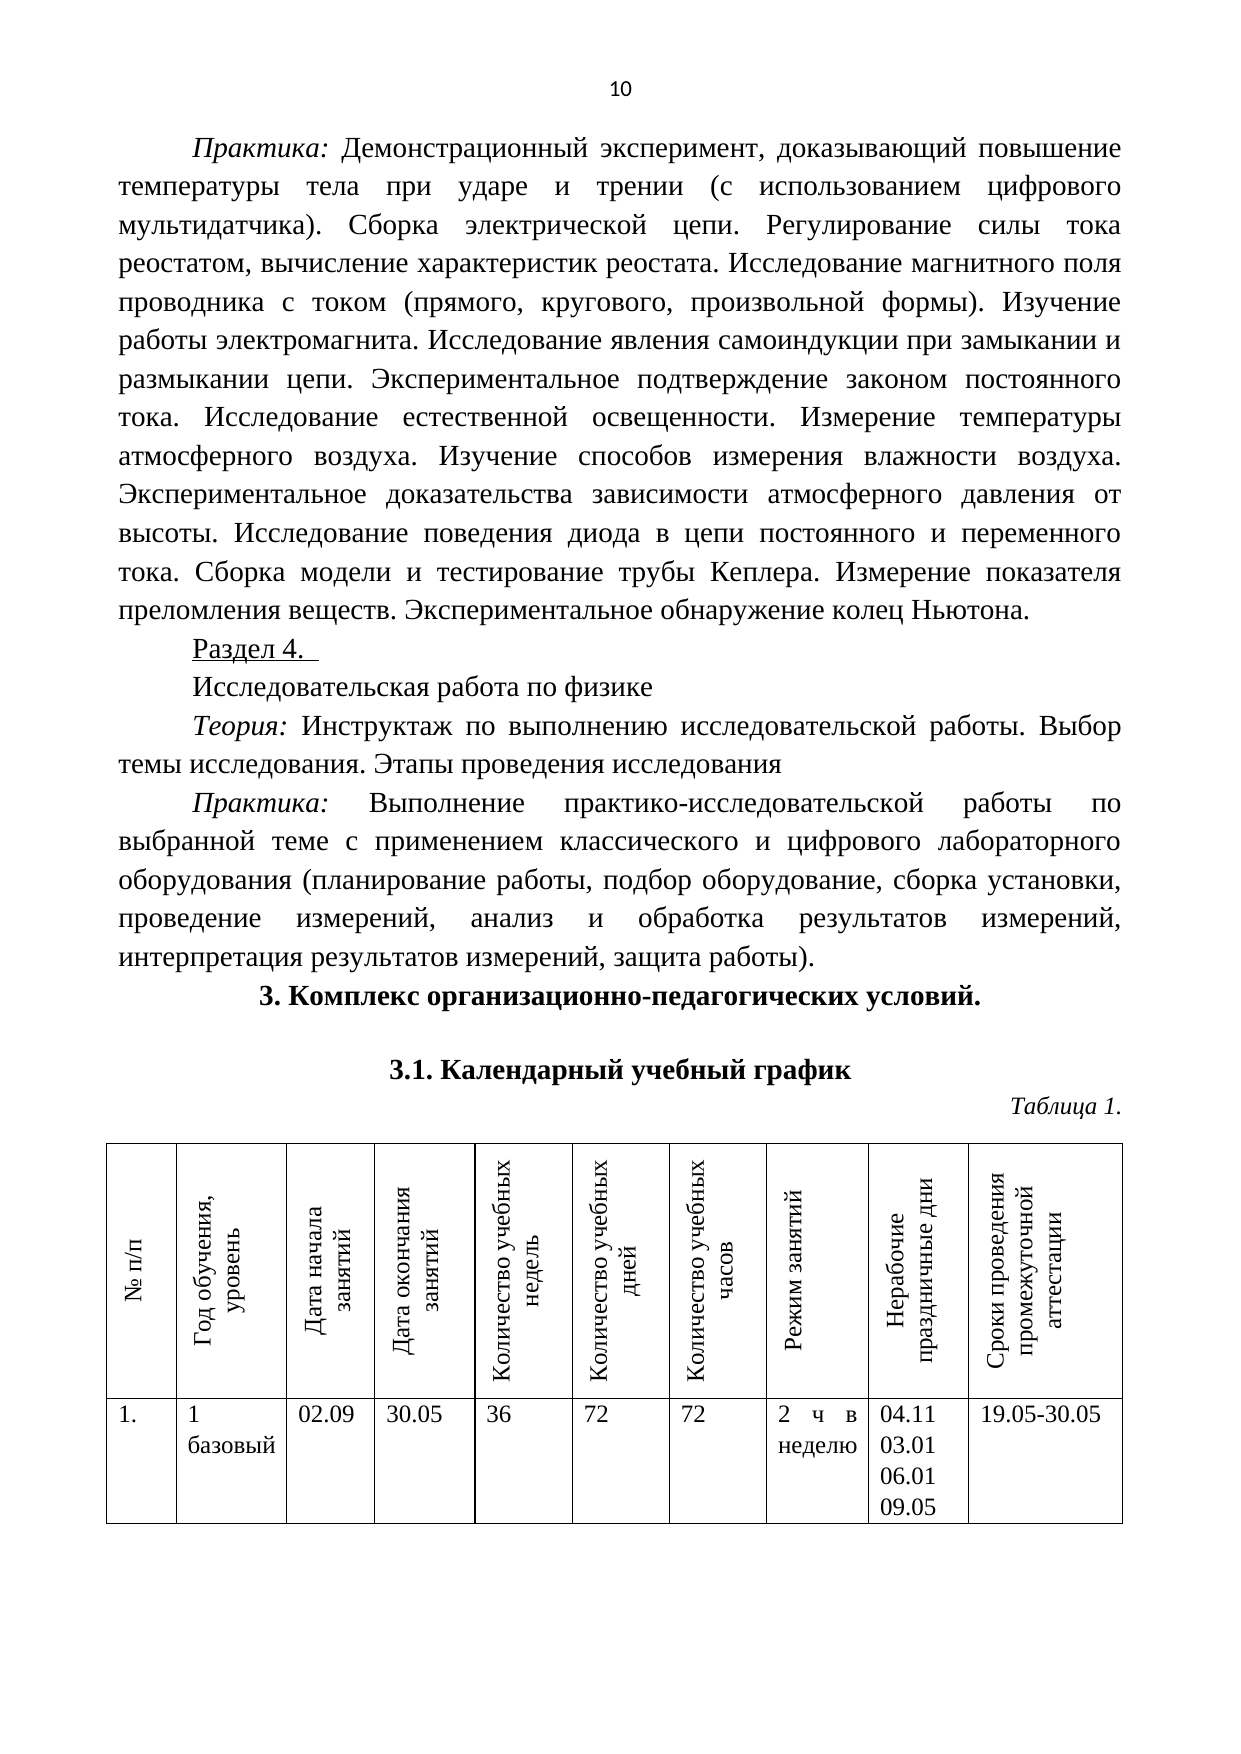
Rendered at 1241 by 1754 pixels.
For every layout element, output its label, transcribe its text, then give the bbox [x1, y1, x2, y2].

table_cell 72 [573, 1399, 669, 1523]
table_header Количество учебных дней [573, 1144, 669, 1398]
table_cell 36 [476, 1399, 572, 1523]
table_cell 19.05-30.05 [969, 1399, 1122, 1523]
table_cell 72 [670, 1399, 766, 1523]
table_header Нерабочие праздничные дни [869, 1144, 968, 1398]
table_header Сроки проведения промежуточной аттестации [969, 1144, 1122, 1398]
table_cell 1. [107, 1399, 176, 1523]
text Практика: Демонстрационный эксперимент, доказывающий повышение температуры тела при ударе и трении (с использованием цифрового мультидатчика). Сборка электрической цепи. Регулирование силы тока реостатом, вычисление характеристик реостата. Исследование магнитного поля проводника с током (прямого, кругового, произвольной формы). Изучение работы электромагнита. Исследование явления самоиндукции при замыкании и размыкании цепи. Экспериментальное подтверждение законом постоянного тока. Исследование естественной освещенности. Измерение температуры атмосферного воздуха. Изучение способов измерения влажности воздуха. Экспериментальное доказательства зависимости атмосферного давления от высоты. Исследование поведения диода в цепи постоянного и переменного тока. Сборка модели и тестирование трубы Кеплера. Измерение показателя преломления веществ. Экспериментальное обнаружение колец Ньютона. [118, 130, 1122, 626]
table_header Дата начала занятий [287, 1144, 374, 1398]
table_cell 04.11 03.01 06.01 09.05 [869, 1399, 968, 1523]
subtitle 3. Комплекс организационно-педагогических условий. [118, 978, 1122, 1011]
table_header Количество учебных недель [476, 1144, 572, 1398]
table_cell 02.09 [287, 1399, 374, 1523]
table_cell 30.05 [375, 1399, 474, 1523]
text Теория: Инструктаж по выполнению исследовательской работы. Выбор темы исследования. Этапы проведения исследования [118, 708, 1122, 780]
table_header № п/п [107, 1144, 176, 1398]
table_cell 2 ч в неделю [767, 1399, 868, 1523]
subtitle 3.1. Календарный учебный график [118, 1052, 1122, 1086]
table_header Год обучения, уровень [177, 1144, 286, 1398]
table_header Количество учебных часов [670, 1144, 766, 1398]
list Таблица 1. [118, 1091, 1122, 1120]
table_cell 1 базовый [177, 1399, 286, 1523]
text Раздел 4. [118, 631, 1122, 664]
table_header Дата окончания занятий [375, 1144, 474, 1398]
text Исследовательская работа по физике [118, 669, 1122, 703]
table_header Режим занятий [767, 1144, 868, 1398]
text Практика: Выполнение практико-исследовательской работы по выбранной теме с применением классического и цифрового лабораторного оборудования (планирование работы, подбор оборудование, сборка установки, проведение измерений, анализ и обработка результатов измерений, интерпретация результатов измерений, защита работы). [118, 785, 1122, 973]
